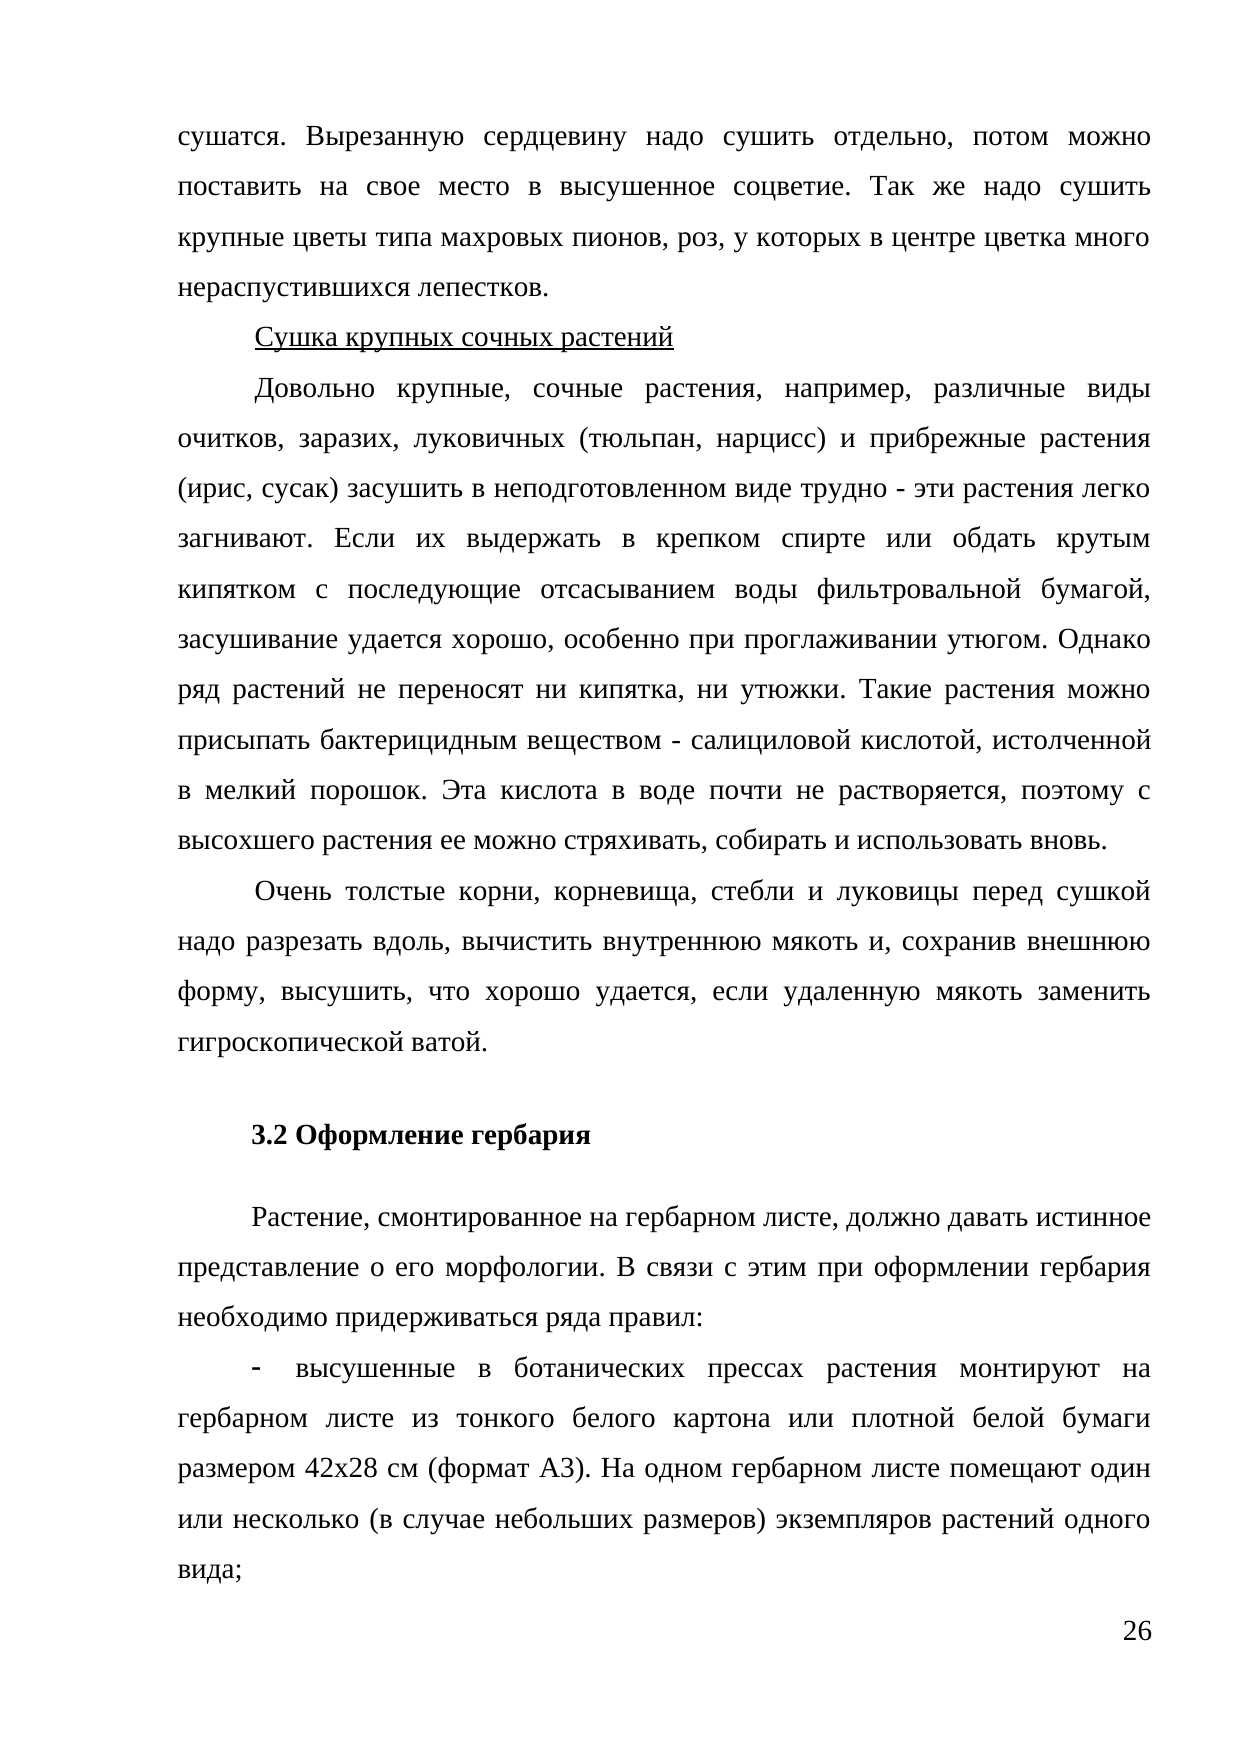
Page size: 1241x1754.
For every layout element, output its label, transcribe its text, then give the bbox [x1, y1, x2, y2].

subtitle 3.2 Оформление гербария [177, 1117, 1152, 1151]
text Довольно крупные, сочные растения, например, различные виды очитков, заразих, луковичных (тюльпан, нарцисс) и прибрежные растения (ирис, сусак) засушить в неподготовленном виде трудно - эти растения легко загнивают. Если их выдержать в крепком спирте или обдать крутым кипятком с последующие отсасыванием воды фильтровальной бумагой, засушивание удается хорошо, особенно при проглаживании утюгом. Однако ряд растений не переносят ни кипятка, ни утюжки. Такие растения можно присыпать бактерицидным веществом - салициловой кислотой, истолченной в мелкий порошок. Эта кислота в воде почти не растворяется, поэтому с высохшего растения ее можно стряхивать, собирать и использовать вновь. [177, 370, 1152, 856]
text Сушка крупных сочных растений [177, 319, 1152, 353]
text Очень толстые корни, корневища, стебли и луковицы перед сушкой надо разрезать вдоль, вычистить внутреннюю мякоть и, сохранив внешнюю форму, высушить, что хорошо удается, если удаленную мякоть заменить гигроскопической ватой. [177, 873, 1152, 1057]
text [177, 118, 1152, 303]
text Растение, смонтированное на гербарном листе, должно давать истинное представление о его морфологии. В связи с этим при оформлении гербария необходимо придерживаться ряда правил: [177, 1199, 1152, 1333]
list высушенные в ботанических прессах растения монтируют на гербарном листе из тонкого белого картона или плотной белой бумаги размером 42х28 см (формат A3). На одном гербарном листе помещают один или несколько (в случае небольших размеров) экземпляров растений одного вида; [177, 1350, 1152, 1585]
